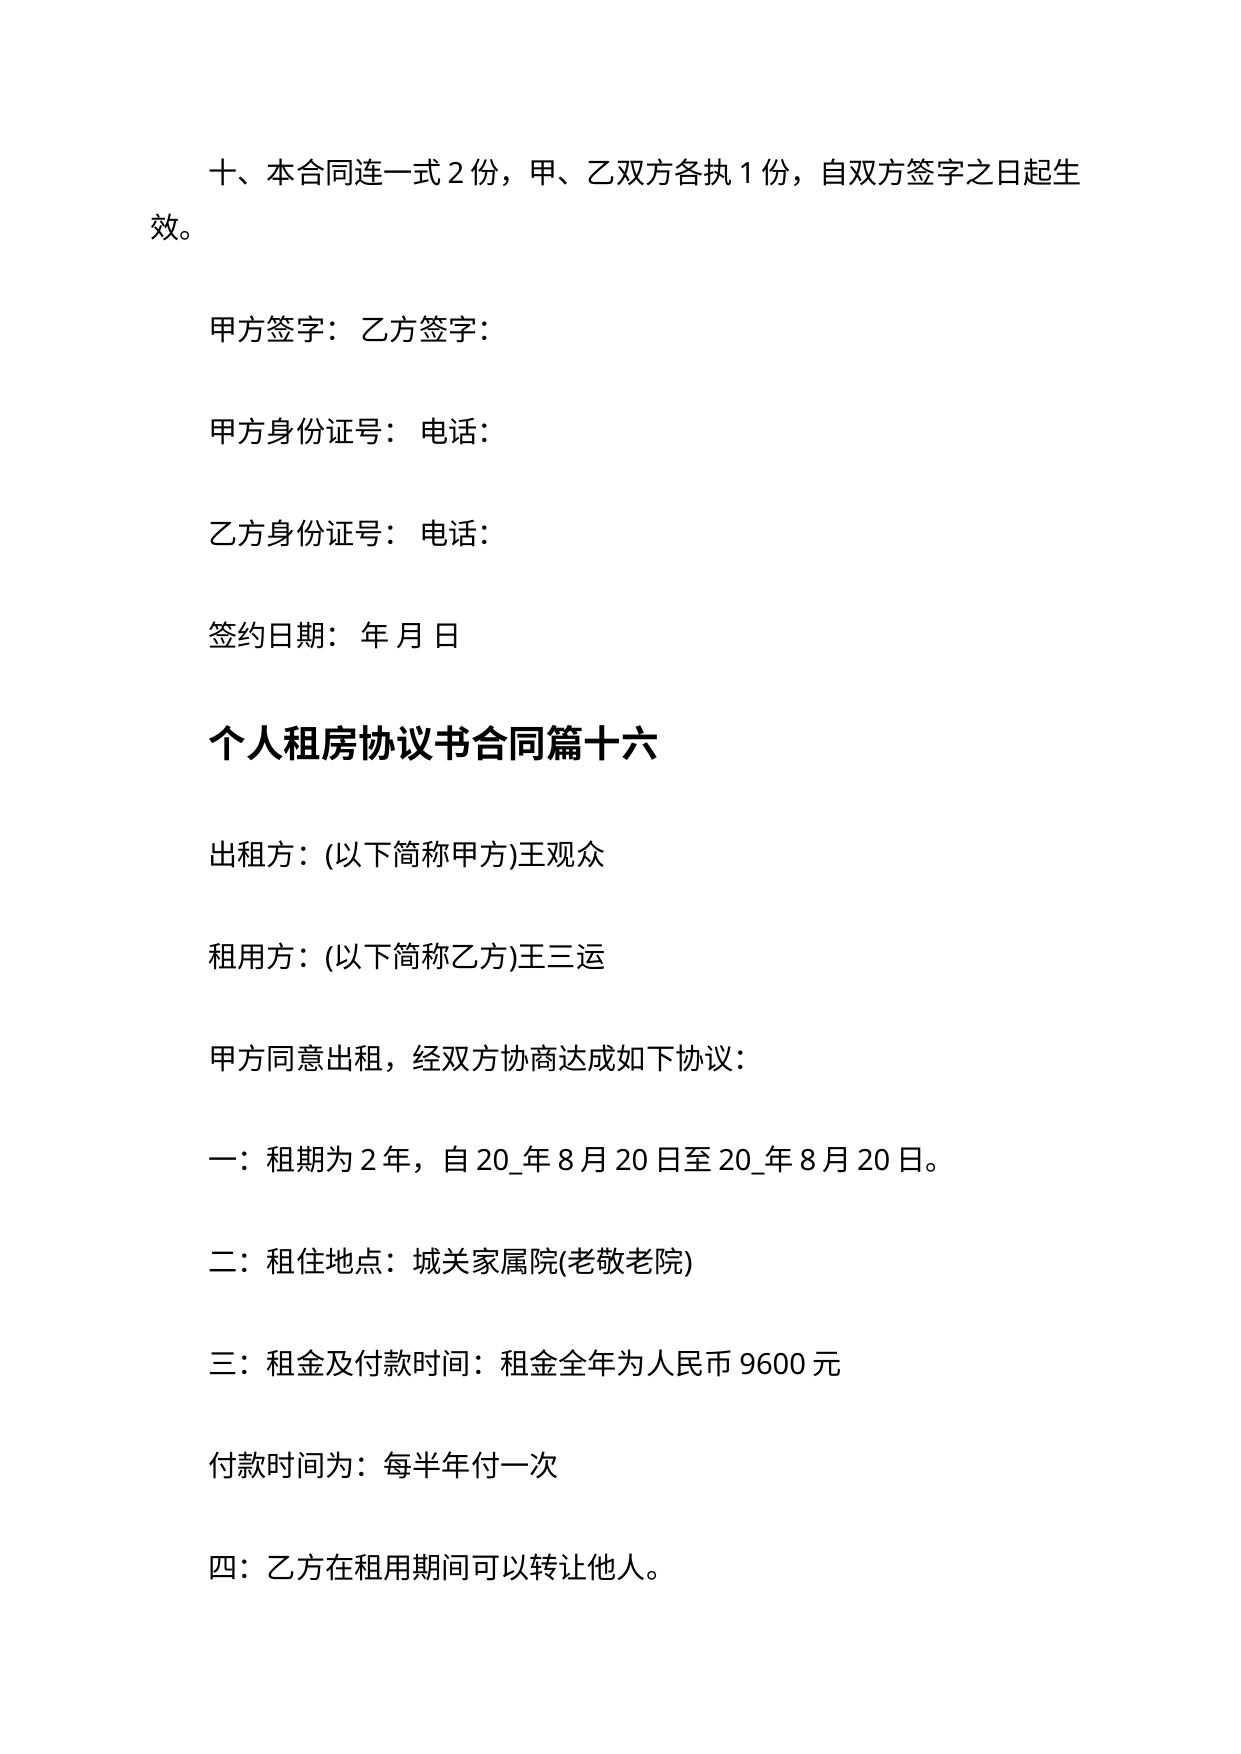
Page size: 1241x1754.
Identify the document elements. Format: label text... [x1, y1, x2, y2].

text 四：乙方在租用期间可以转让他人。 [150, 1545, 1090, 1587]
text 一：租期为2年，自20_年8月20日至20_年8月20日。 [150, 1137, 1090, 1179]
text 甲方同意出租，经双方协商达成如下协议： [150, 1035, 1090, 1077]
text 十、本合同连一式2份，甲、乙双方各执1份，自双方签字之日起生效。 [150, 150, 1090, 247]
text 乙方身份证号： 电话： [150, 510, 1090, 553]
text 二：租住地点：城关家属院(老敬老院) [150, 1239, 1090, 1281]
text 出租方：(以下简称甲方)王观众 [150, 831, 1090, 874]
text 甲方身份证号： 电话： [150, 408, 1090, 451]
text 个人租房协议书合同篇十六 [150, 714, 1090, 768]
text 签约日期： 年 月 日 [150, 612, 1090, 654]
text 租用方：(以下简称乙方)王三运 [150, 933, 1090, 976]
text 三：租金及付款时间：租金全年为人民币9600元 [150, 1341, 1090, 1383]
text 甲方签字： 乙方签字： [150, 307, 1090, 349]
text 付款时间为：每半年付一次 [150, 1443, 1090, 1485]
